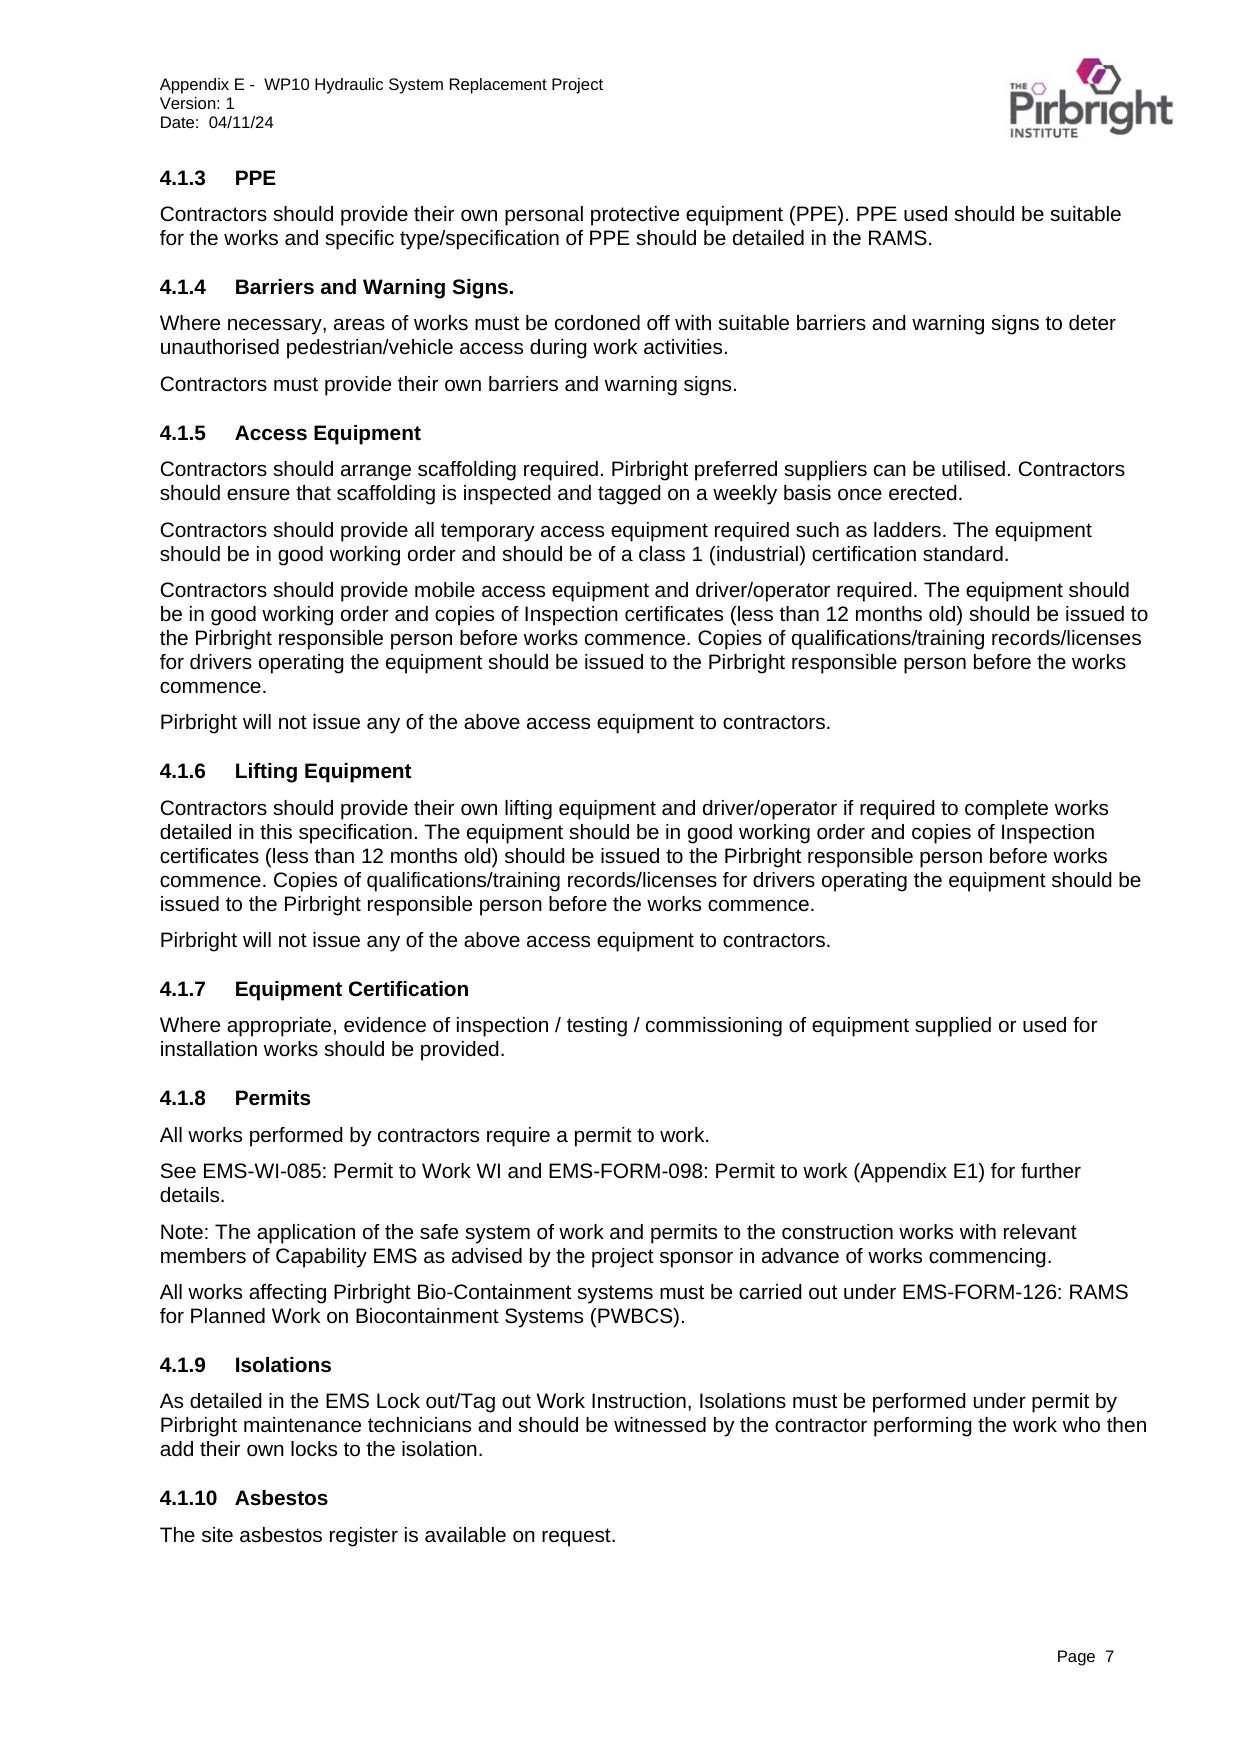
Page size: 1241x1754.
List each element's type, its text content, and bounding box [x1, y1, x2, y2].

text All works affecting Pirbright Bio-Containment systems must be carried out under EMS-FORM-126: RAMS for Planned Work on Biocontainment Systems (PWBCS). [159, 1280, 1152, 1328]
text Where necessary, areas of works must be cordoned off with suitable barriers and warning signs to deter unauthorised pedestrian/vehicle access during work activities. [159, 311, 1152, 359]
text Pirbright will not issue any of the above access equipment to contractors. [159, 928, 1152, 952]
subtitle Permits [159, 1086, 1152, 1110]
text As detailed in the EMS Lock out/Tag out Work Instruction, Isolations must be performed under permit by Pirbright maintenance technicians and should be witnessed by the contractor performing the work who then add their own locks to the isolation. [159, 1389, 1152, 1461]
text Contractors must provide their own barriers and warning signs. [159, 372, 1152, 396]
text The site asbestos register is available on request. [159, 1523, 1152, 1547]
subtitle PPE [159, 165, 1152, 189]
text Note: The application of the safe system of work and permits to the construction works with relevant members of Capability EMS as advised by the project sponsor in advance of works commencing. [159, 1219, 1152, 1267]
text Contractors should provide their own lifting equipment and driver/operator if required to complete works detailed in this specification. The equipment should be in good working order and copies of Inspection certificates (less than 12 months old) should be issued to the Pirbright responsible person before works commence. Copies of qualifications/training records/licenses for drivers operating the equipment should be issued to the Pirbright responsible person before the works commence. [159, 796, 1152, 915]
text All works performed by contractors require a permit to work. [159, 1123, 1152, 1147]
text Where appropriate, evidence of inspection / testing / commissioning of equipment supplied or used for installation works should be provided. [159, 1013, 1152, 1061]
text Contractors should provide all temporary access equipment required such as ladders. The equipment should be in good working order and should be of a class 1 (industrial) certification standard. [159, 517, 1152, 565]
text Contractors should provide mobile access equipment and driver/operator required. The equipment should be in good working order and copies of Inspection certificates (less than 12 months old) should be issued to the Pirbright responsible person before works commence. Copies of qualifications/training records/licenses for drivers operating the equipment should be issued to the Pirbright responsible person before the works commence. [159, 578, 1152, 698]
subtitle Isolations [159, 1353, 1152, 1377]
subtitle Access Equipment [159, 421, 1152, 444]
subtitle Equipment Certification [159, 977, 1152, 1001]
subtitle Asbestos [159, 1486, 1152, 1510]
picture [994, 55, 1178, 142]
text Contractors should arrange scaffolding required. Pirbright preferred suppliers can be utilised. Contractors should ensure that scaffolding is inspected and tagged on a weekly basis once erected. [159, 457, 1152, 505]
subtitle Lifting Equipment [159, 759, 1152, 783]
text Pirbright will not issue any of the above access equipment to contractors. [159, 710, 1152, 734]
subtitle Barriers and Warning Signs. [159, 275, 1152, 299]
text See EMS-WI-085: Permit to Work WI and EMS-FORM-098: Permit to work (Appendix E1) for further details. [159, 1159, 1152, 1207]
